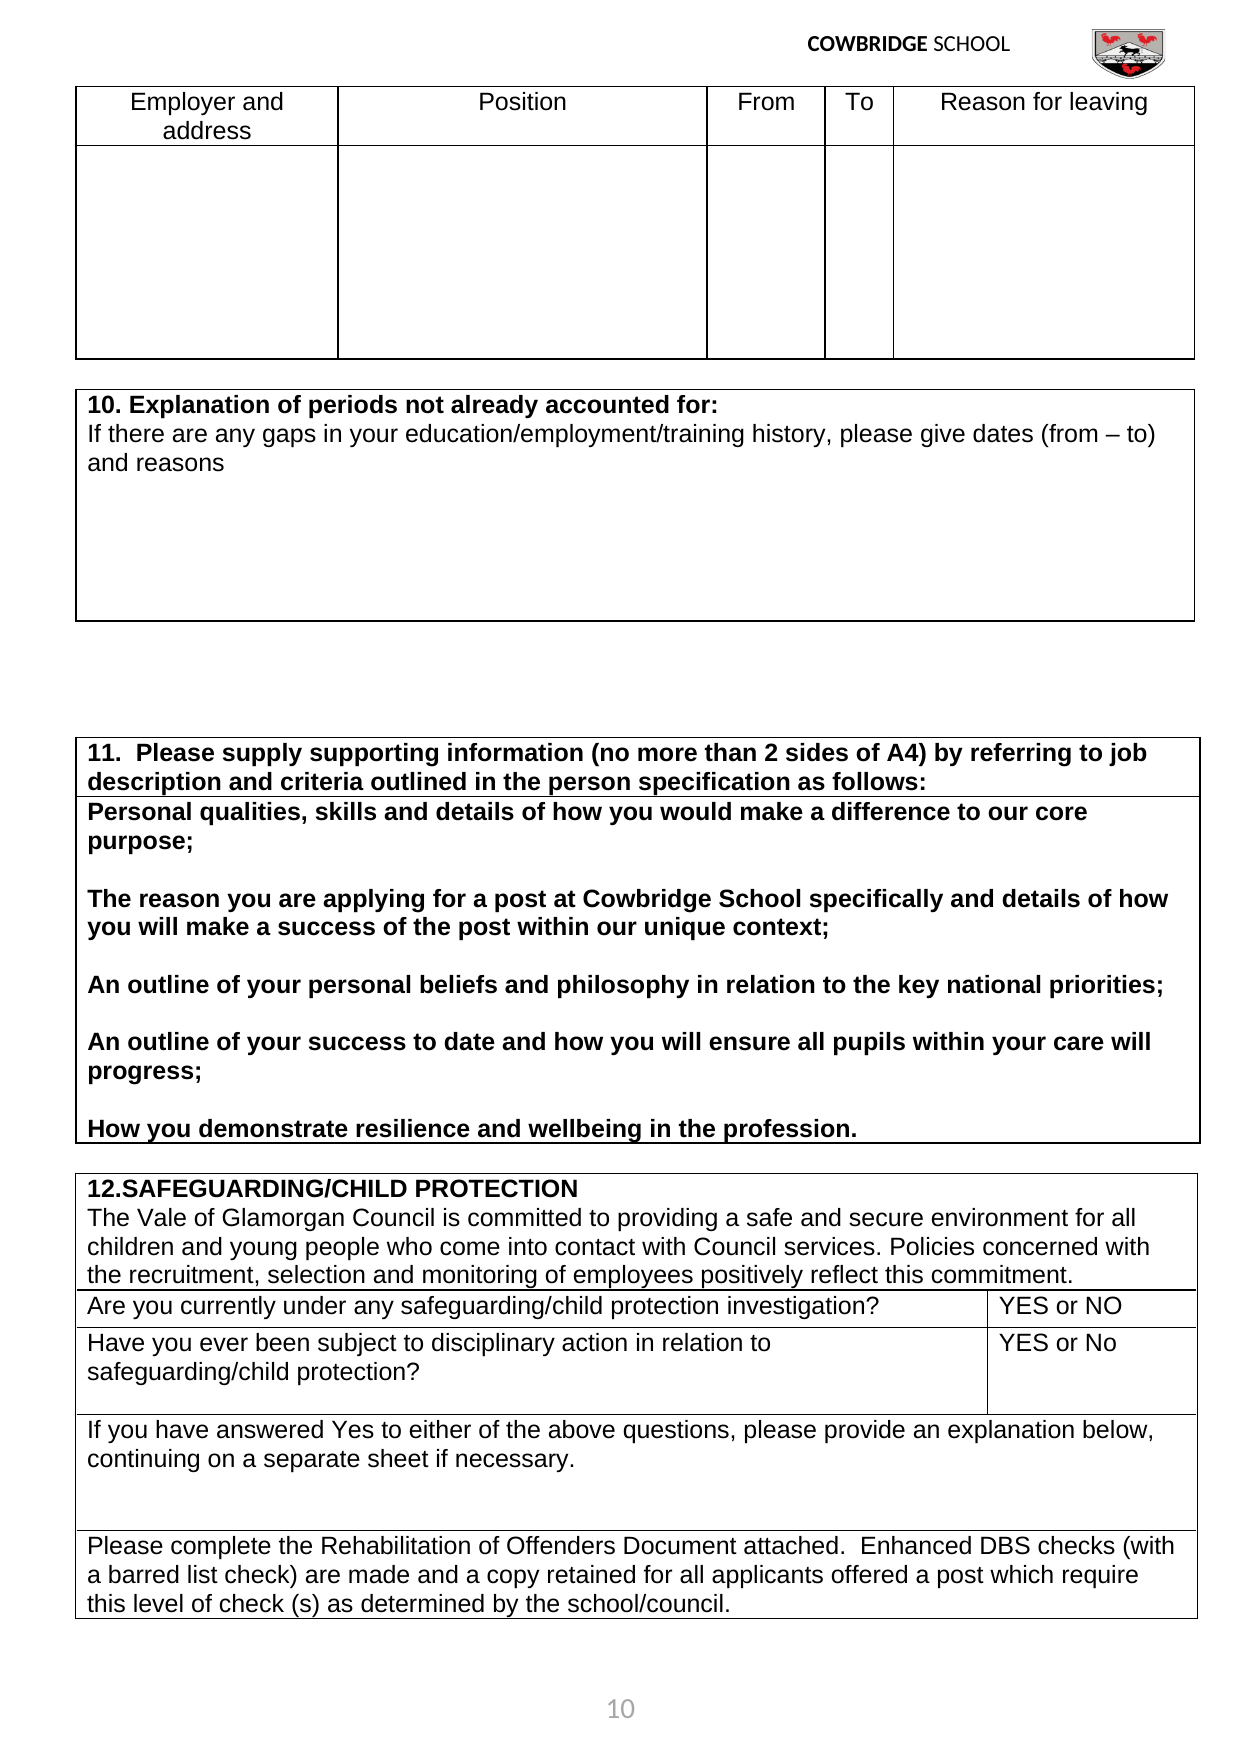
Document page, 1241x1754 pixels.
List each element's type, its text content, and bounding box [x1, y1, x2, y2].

table_cell Are you currently under any safeguarding/child protection investigation? [76, 1290, 987, 1327]
table_cell YES or No [988, 1327, 1197, 1414]
table_cell Position [339, 87, 706, 144]
table_cell YES or NO [988, 1289, 1197, 1327]
table_cell From [708, 87, 824, 144]
table_cell [339, 146, 706, 358]
table_cell [826, 146, 893, 358]
table_header 11. Please supply supporting information (no more than 2 sides of A4) by referring to job description and criteria outlined in the person specification as follows: [77, 738, 1199, 796]
picture [1091, 29, 1166, 79]
table_cell [77, 146, 337, 358]
table_cell [894, 146, 1194, 358]
table_cell Personal qualities, skills and details of how you would make a difference to our core purpose; The reason you are applying for a post at Cowbridge School specifically and details of how you will make a success of the post within our unique context; An outline of your personal beliefs and philosophy in relation to the key national priorities; An outline of your success to date and how you will ensure all pupils within your care will progress; How you demonstrate resilience and wellbeing in the profession. [77, 797, 1199, 1142]
table_cell Employer and address [77, 87, 337, 144]
table_cell Please complete the Rehabilitation of Offenders Document attached. Enhanced DBS checks (with a barred list check) are made and a copy retained for all applicants offered a post which require this level of check (s) as determined by the school/council. [76, 1530, 1197, 1617]
table_cell [708, 146, 824, 358]
table_cell Reason for leaving [894, 87, 1194, 144]
table_cell Have you ever been subject to disciplinary action in relation to safeguarding/child protection? [76, 1328, 987, 1414]
table_header 10. Explanation of periods not already accounted for: If there are any gaps in your education/employment/training history, please give dates (from – to) and reasons [77, 390, 1194, 620]
table_header 12.SAFEGUARDING/CHILD PROTECTION The Vale of Glamorgan Council is committed to providing a safe and secure environment for all children and young people who come into contact with Council services. Policies concerned with the recruitment, selection and monitoring of employees positively reflect this commitment. [76, 1174, 1197, 1289]
table_cell To [826, 87, 893, 144]
table_cell If you have answered Yes to either of the above questions, please provide an explanation below, continuing on a separate sheet if necessary. [76, 1414, 1197, 1530]
